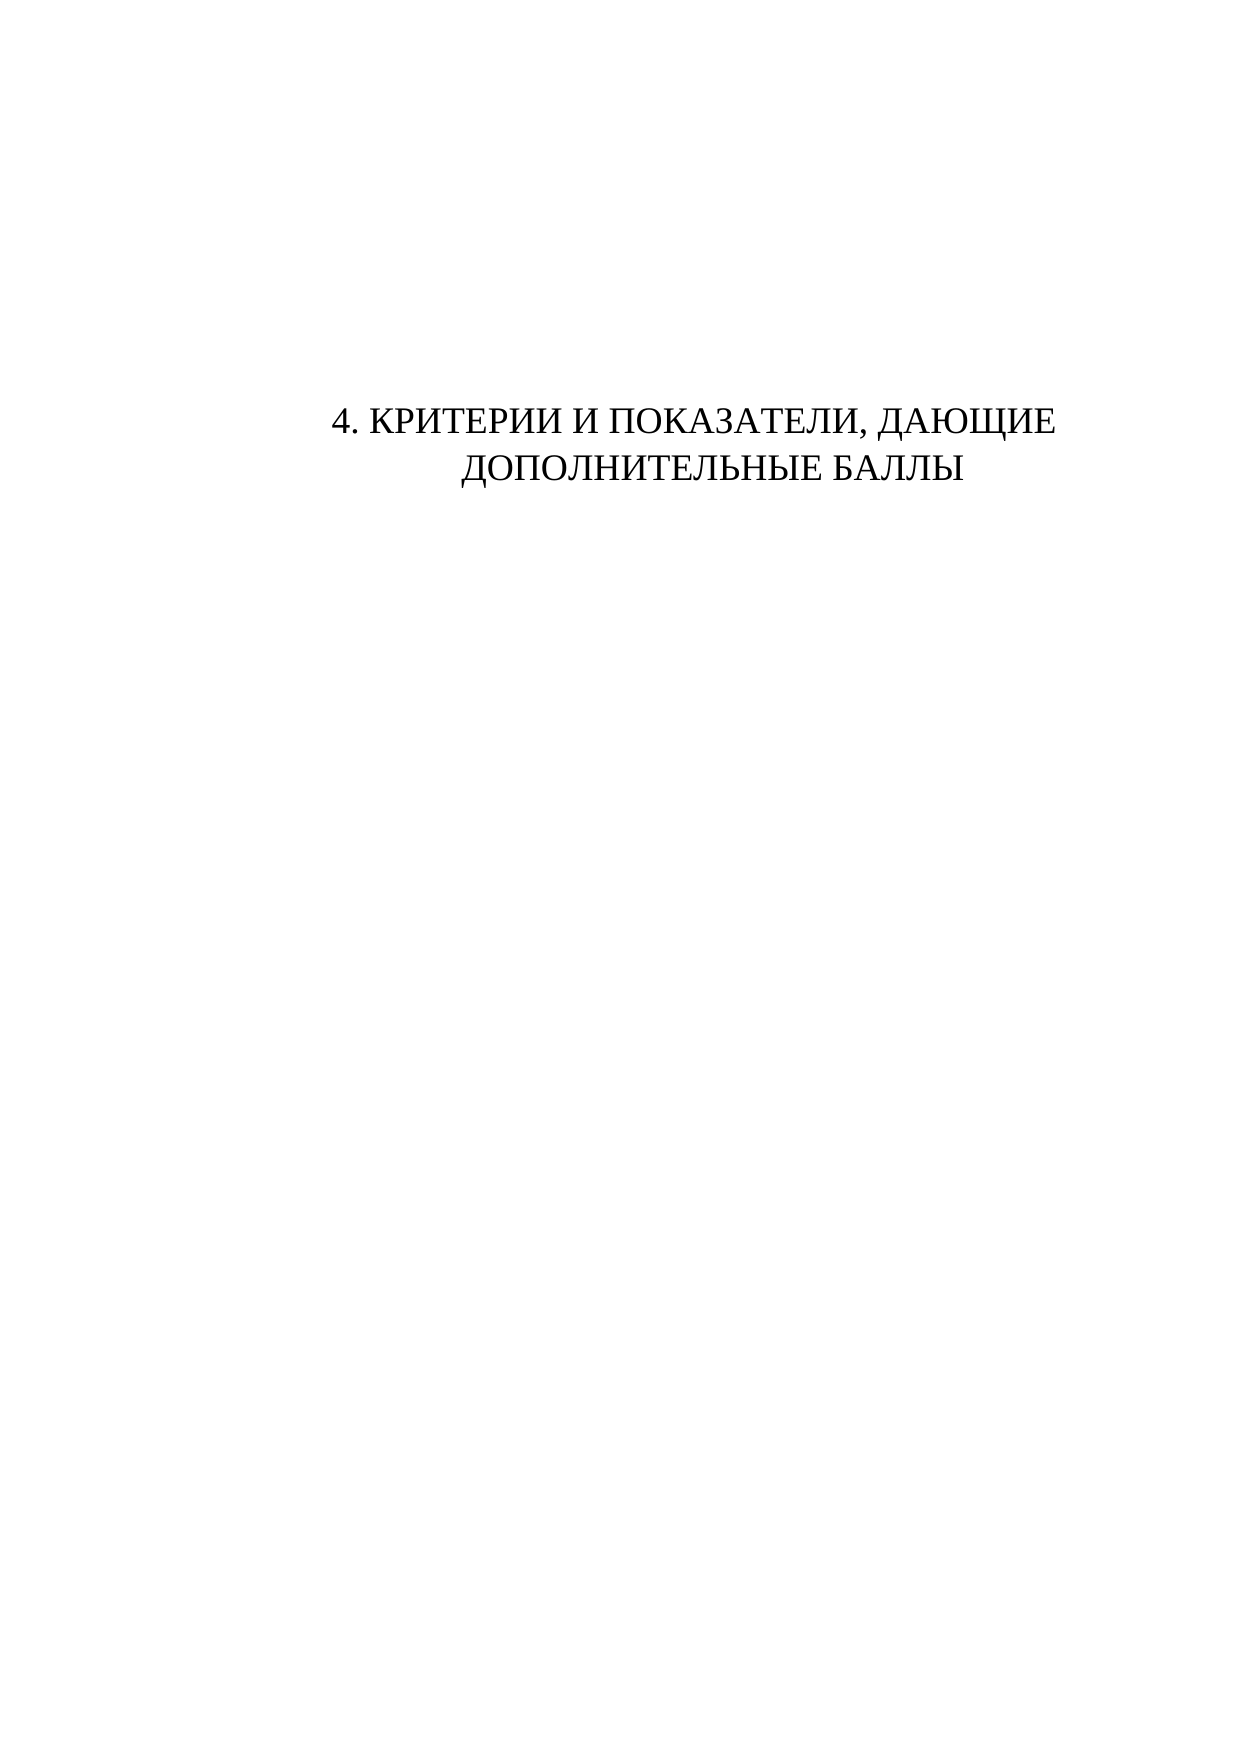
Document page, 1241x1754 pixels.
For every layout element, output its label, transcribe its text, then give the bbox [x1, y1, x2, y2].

list КРИТЕРИИ И ПОКАЗАТЕЛИ, ДАЮЩИЕ ДОПОЛНИТЕЛЬНЫЕ БАЛЛЫ [236, 399, 1152, 488]
